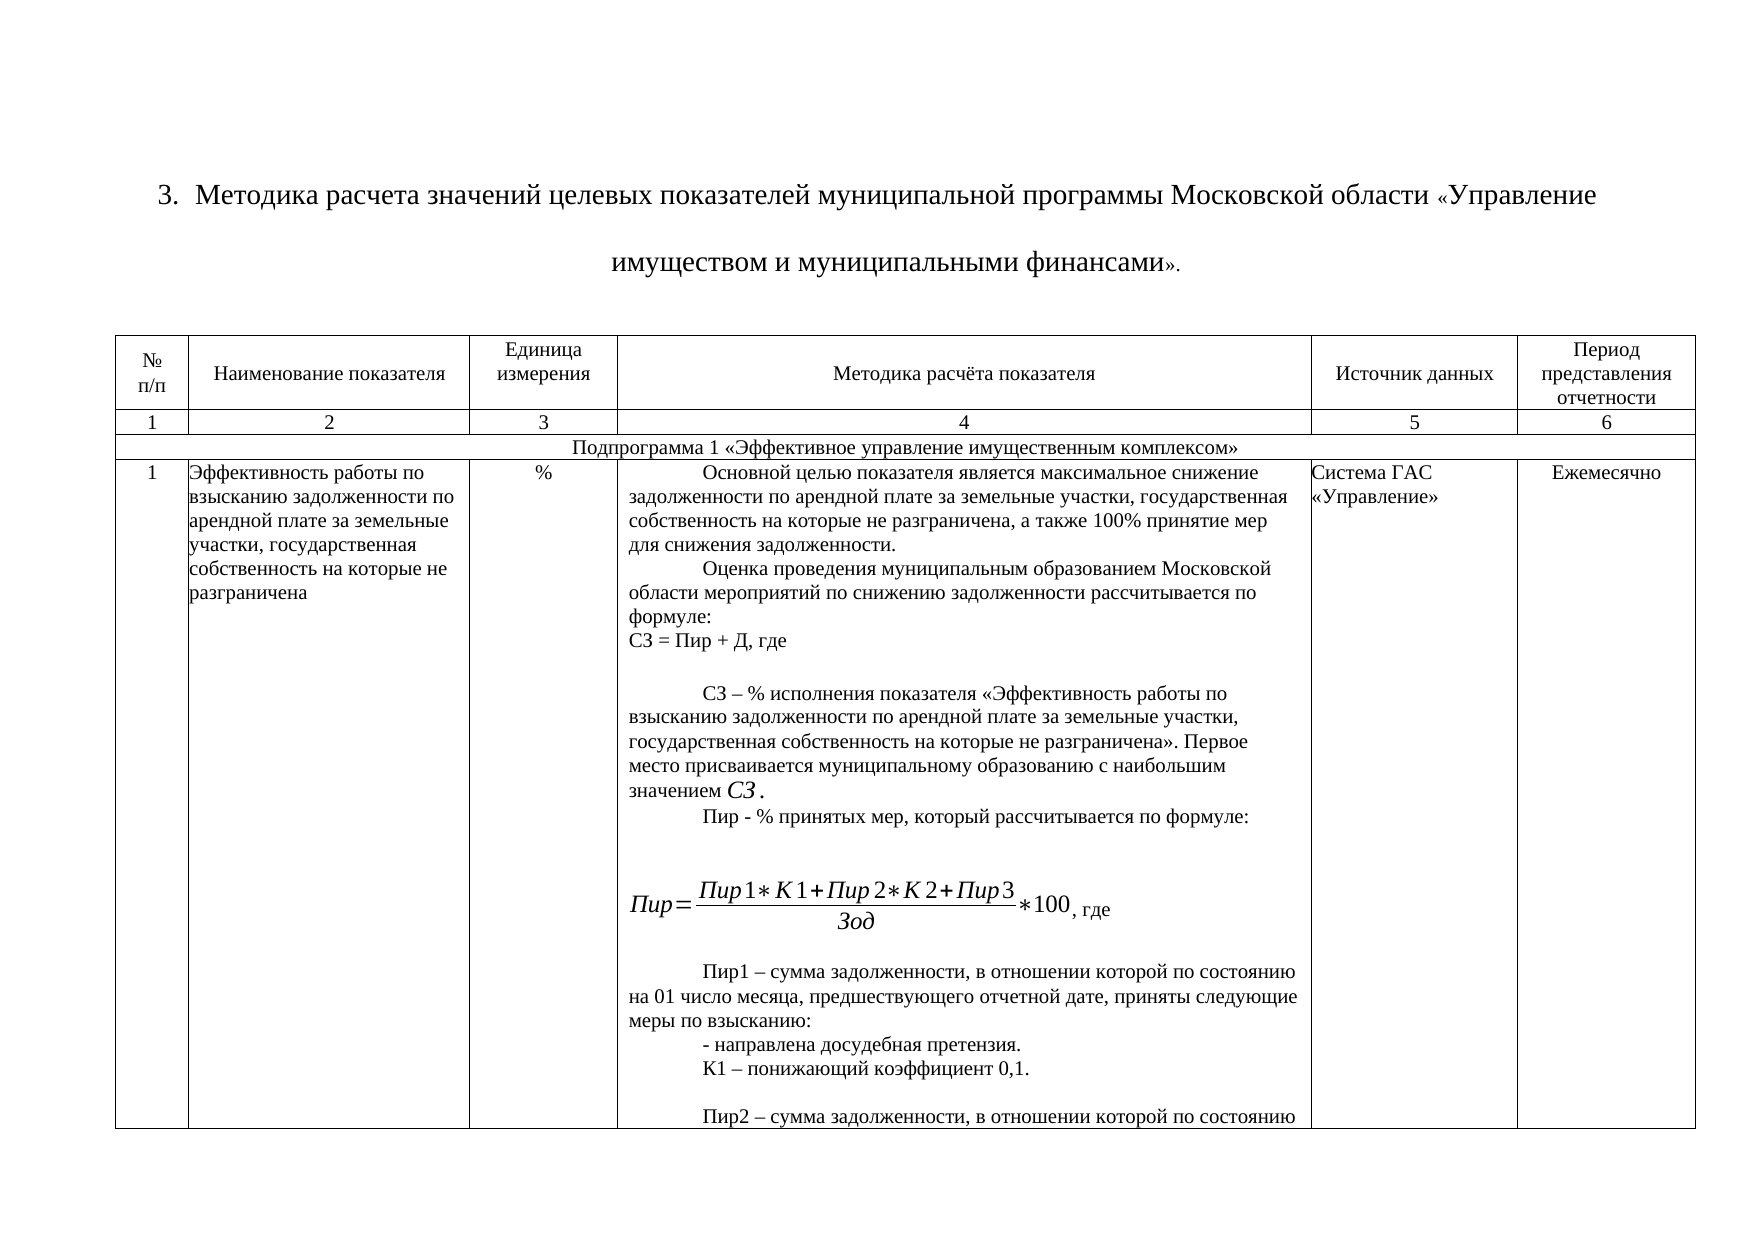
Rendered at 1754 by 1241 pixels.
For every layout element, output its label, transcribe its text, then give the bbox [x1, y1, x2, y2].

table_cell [1312, 460, 1517, 1128]
table_cell 2 [189, 410, 469, 434]
table_header Методика расчёта показателя [618, 336, 1311, 409]
table_cell 1 [116, 410, 188, 434]
table_header № п/п [116, 336, 188, 409]
table_cell 4 [618, 410, 1311, 434]
table_header Источник данных [1312, 336, 1517, 409]
table_cell 5 [1312, 410, 1517, 434]
table_header Период представления отчетности [1518, 336, 1695, 409]
table_cell % [470, 460, 617, 1128]
table_header Наименование показателя [189, 336, 469, 409]
table_cell Подпрограмма 1 «Эффективное управление имущественным комплексом» [116, 435, 1695, 459]
table_cell 3 [470, 410, 617, 434]
table_header Единица измерения [470, 336, 617, 409]
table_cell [189, 460, 469, 1128]
table_cell 1 [116, 460, 188, 1128]
table_cell Ежемесячно [1518, 460, 1695, 1128]
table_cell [618, 460, 1311, 1128]
list Методика расчета значений целевых показателей муниципальной программы Московской области «Управление имуществом и муниципальными финансами». [118, 177, 1636, 278]
table_cell 6 [1518, 410, 1695, 434]
